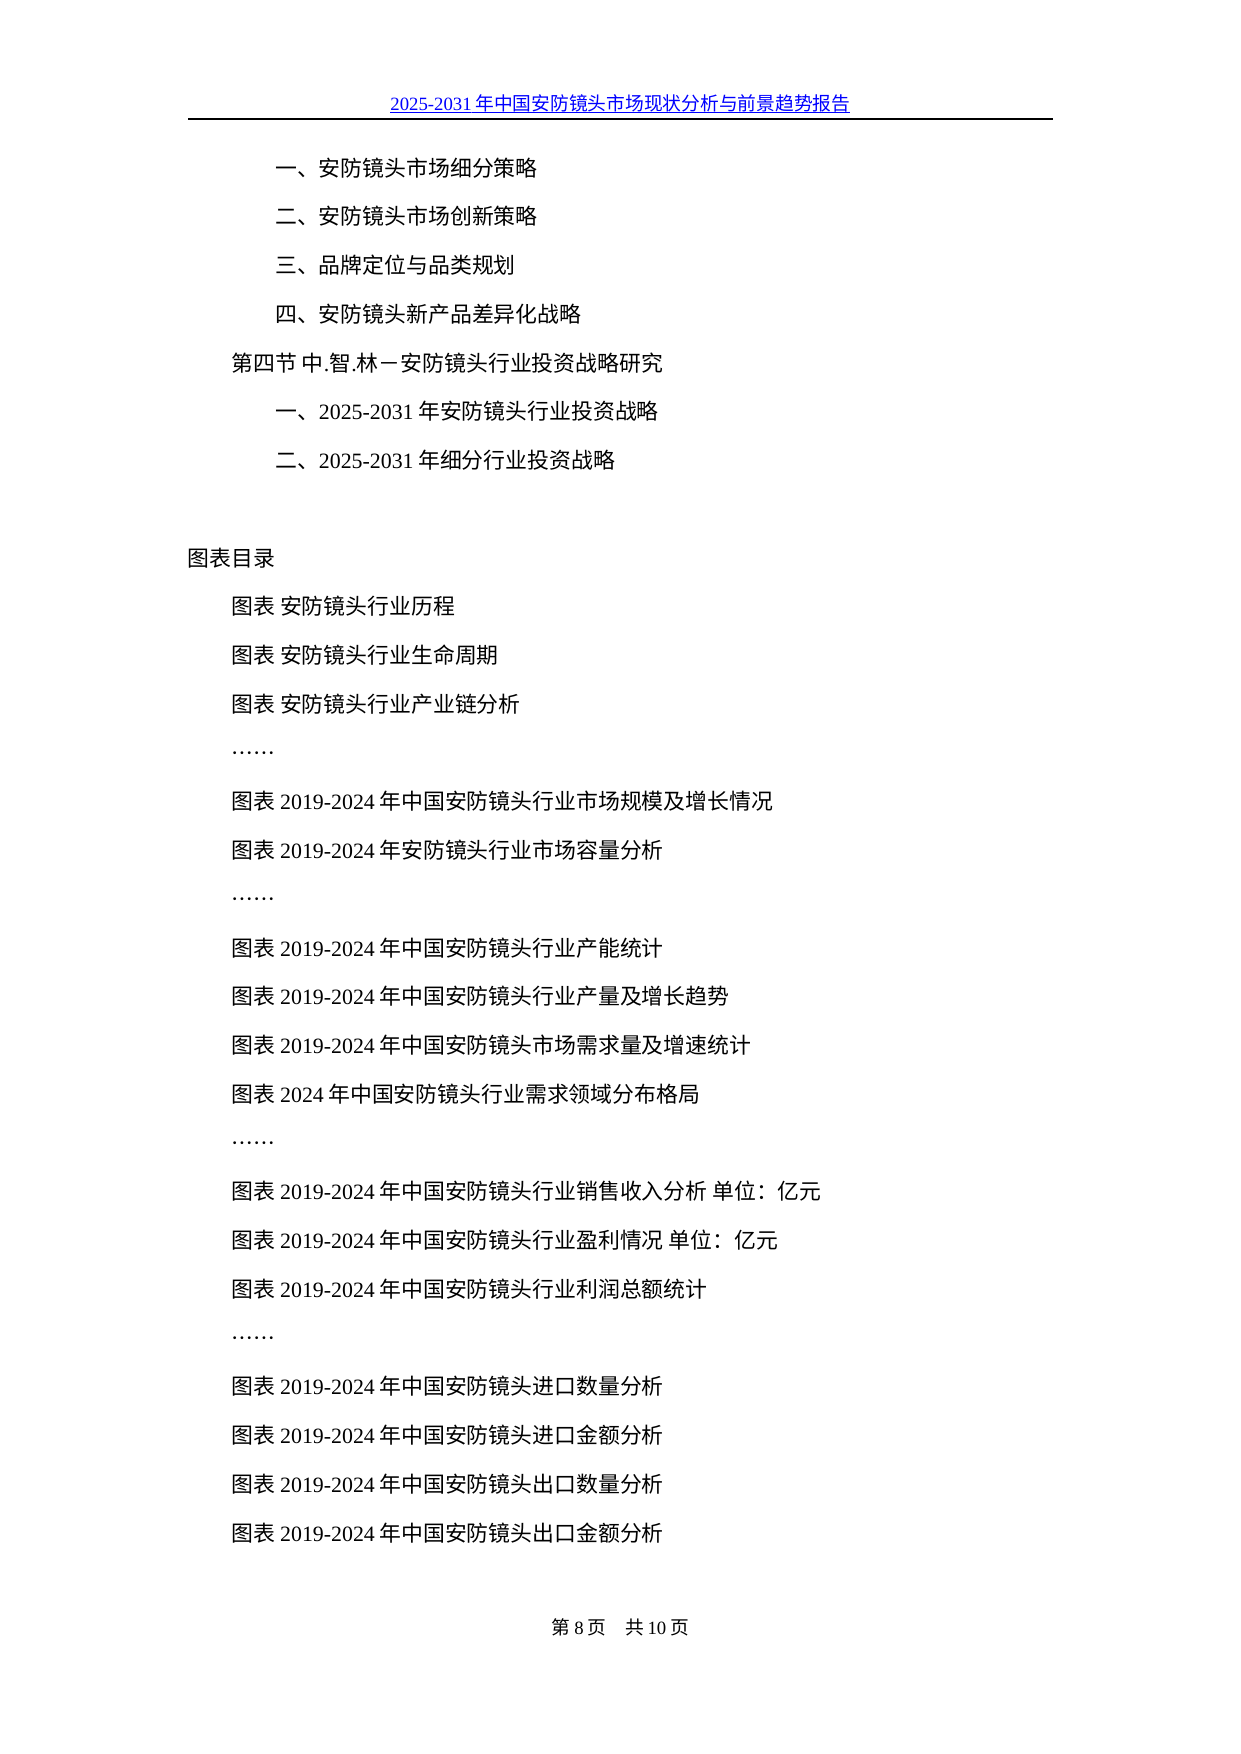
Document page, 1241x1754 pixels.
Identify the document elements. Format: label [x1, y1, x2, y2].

text [187, 150, 1053, 1548]
